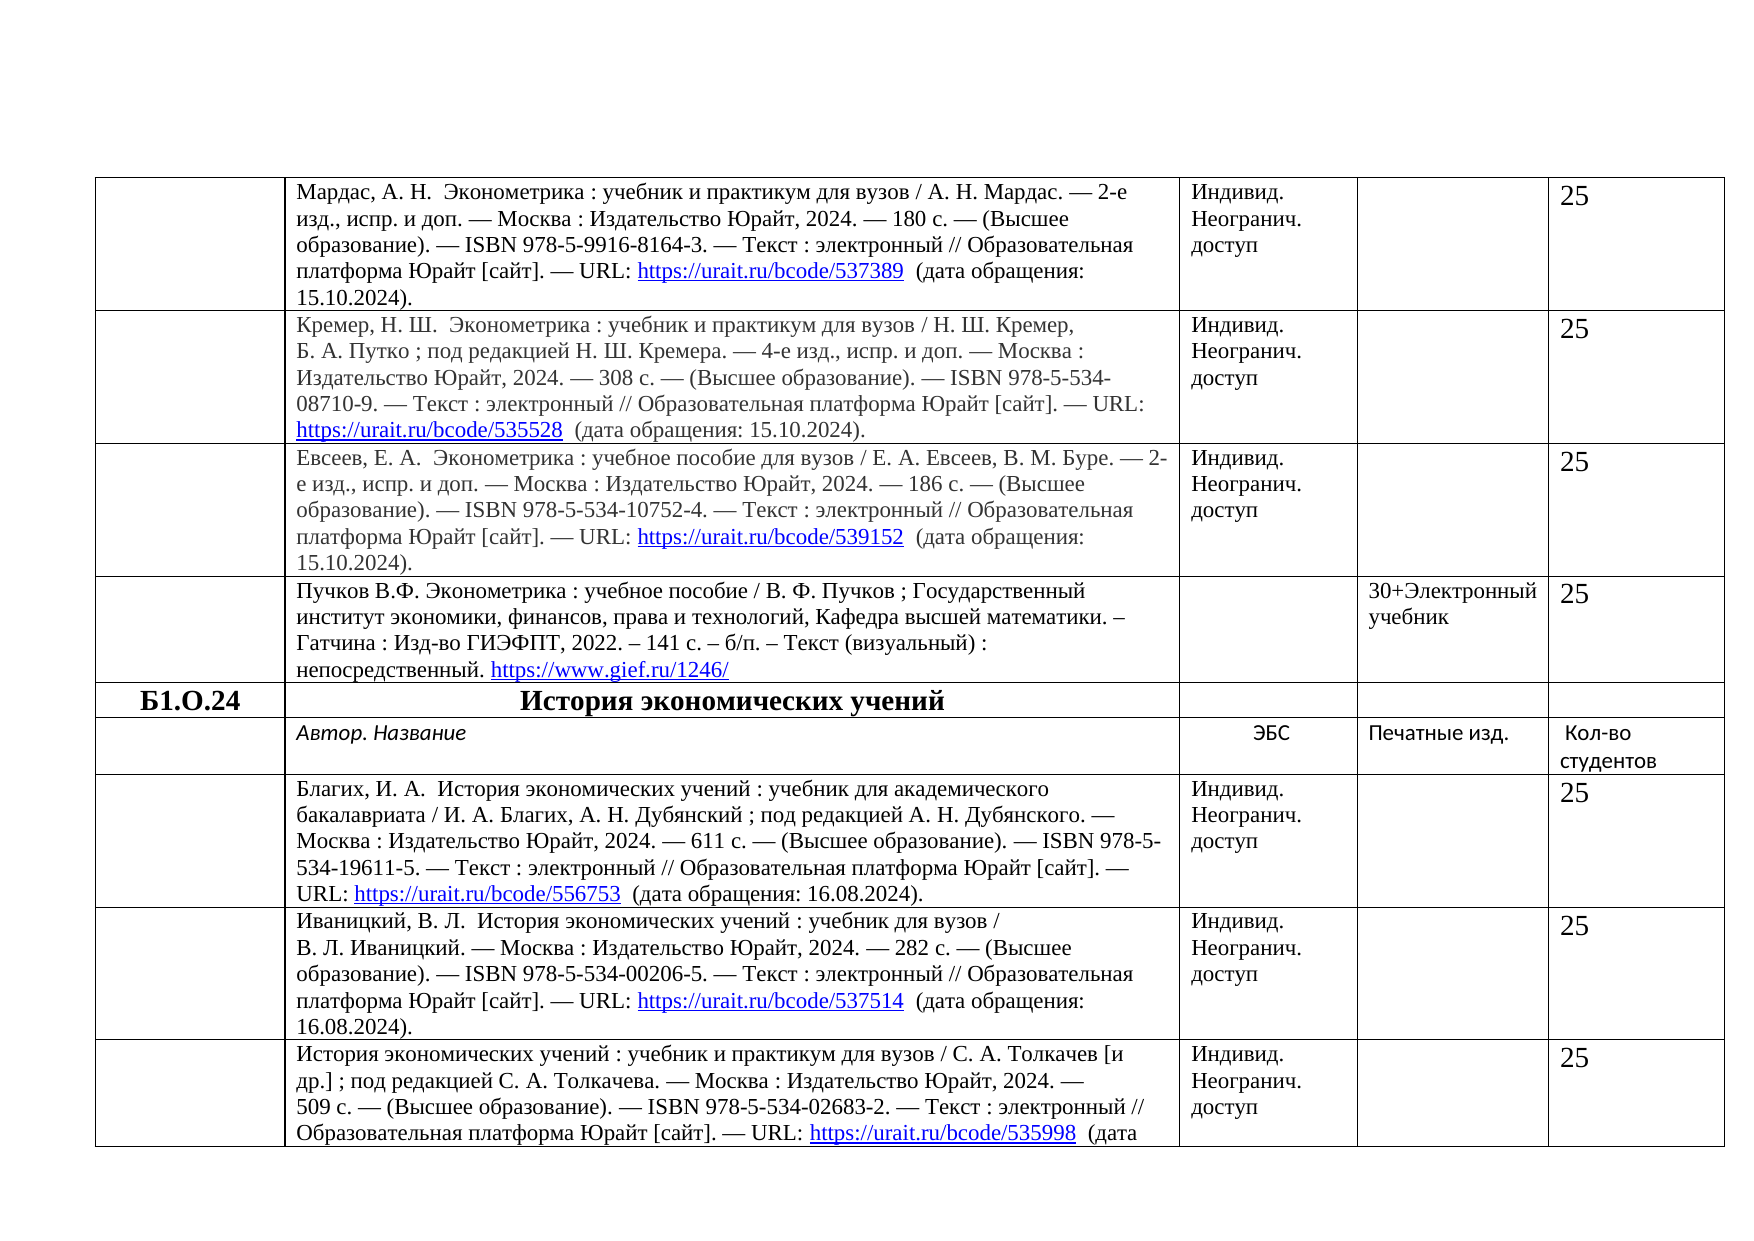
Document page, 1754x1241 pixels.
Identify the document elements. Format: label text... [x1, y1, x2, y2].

table_cell Индивид. Неогранич. доступ [1180, 775, 1357, 907]
table_cell Автор. Название [286, 718, 1179, 774]
table_cell Индивид. Неогранич. доступ [1180, 908, 1357, 1039]
table_cell [1358, 908, 1548, 1039]
table_cell Мардас, А. Н. Эконометрика : учебник и практикум для вузов / А. Н. Мардас. — 2-е изд., испр. и доп. — Москва : Издательство Юрайт, 2024. — 180 с. — (Высшее образование). — ISBN 978-5-9916-8164-3. — Текст : электронный // Образовательная платформа Юрайт [сайт]. — URL: https://urait.ru/bcode/537389 (дата обращения: 15.10.2024). [286, 178, 1179, 310]
table_cell 25 [1549, 775, 1724, 907]
table_cell Евсеев, Е. А. Эконометрика : учебное пособие для вузов / Е. А. Евсеев, В. М. Буре. — 2-е изд., испр. и доп. — Москва : Издательство Юрайт, 2024. — 186 с. — (Высшее образование). — ISBN 978-5-534-10752-4. — Текст : электронный // Образовательная платформа Юрайт [сайт]. — URL: https://urait.ru/bcode/539152 (дата обращения: 15.10.2024). [413, 444, 1179, 576]
table_cell [96, 718, 284, 774]
table_cell 25 [1549, 908, 1724, 1039]
table_cell 25 [1549, 577, 1724, 682]
table_cell 25 [1549, 1040, 1724, 1146]
table_cell [1358, 683, 1548, 717]
table_cell [96, 1040, 284, 1146]
table_cell Индивид. Неогранич. доступ [1180, 444, 1357, 576]
table_cell Индивид. Неогранич. доступ [1180, 311, 1357, 443]
table_cell 25 [1549, 444, 1724, 576]
table_cell [1358, 311, 1548, 443]
table_cell [1180, 683, 1357, 717]
table_cell [96, 311, 284, 443]
table_cell Иваницкий, В. Л. История экономических учений : учебник для вузов / В. Л. Иваницкий. — Москва : Издательство Юрайт, 2024. — 282 с. — (Высшее образование). — ISBN 978-5-534-00206-5. — Текст : электронный // Образовательная платформа Юрайт [сайт]. — URL: https://urait.ru/bcode/537514 (дата обращения: 16.08.2024). [286, 908, 1179, 1039]
table_cell 25 [1549, 178, 1724, 310]
table_cell [1358, 178, 1548, 310]
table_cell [286, 1040, 1179, 1146]
table_cell Пучков В.Ф. Эконометрика : учебное пособие / В. Ф. Пучков ; Государственный институт экономики, финансов, права и технологий, Кафедра высшей математики. – Гатчина : Изд-во ГИЭФПТ, 2022. – 141 с. – б/п. – Текст (визуальный) : непосредственный. https://www.gief.ru/1246/ [286, 577, 1179, 682]
table_cell 30+Электронный учебник [1358, 577, 1548, 682]
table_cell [1180, 1040, 1357, 1146]
table_cell [1549, 683, 1724, 717]
table_cell Благих, И. А. История экономических учений : учебник для академического бакалавриата / И. А. Благих, А. Н. Дубянский ; под редакцией А. Н. Дубянского. — Москва : Издательство Юрайт, 2024. — 611 с. — (Высшее образование). — ISBN 978-5-534-19611-5. — Текст : электронный // Образовательная платформа Юрайт [сайт]. — URL: https://urait.ru/bcode/556753 (дата обращения: 16.08.2024). [286, 775, 1179, 907]
table_cell Кремер, Н. Ш. Эконометрика : учебник и практикум для вузов / Н. Ш. Кремер, Б. А. Путко ; под редакцией Н. Ш. Кремера. — 4-е изд., испр. и доп. — Москва : Издательство Юрайт, 2024. — 308 с. — (Высшее образование). — ISBN 978-5-534-08710-9. — Текст : электронный // Образовательная платформа Юрайт [сайт]. — URL: https://urait.ru/bcode/535528 (дата обращения: 15.10.2024). [286, 311, 1179, 443]
table_cell [96, 178, 284, 310]
table_cell [96, 908, 284, 1039]
table_cell [1358, 444, 1548, 576]
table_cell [1180, 178, 1357, 310]
table_cell [96, 577, 284, 682]
table_cell [1358, 1040, 1548, 1146]
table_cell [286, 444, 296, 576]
table_cell [96, 775, 284, 907]
table_cell Печатные изд. [1358, 718, 1548, 774]
table_cell Кол-во студентов [1549, 718, 1724, 774]
table_cell [96, 444, 284, 576]
table_cell 25 [1549, 311, 1724, 443]
table_cell История экономических учений [286, 683, 1179, 717]
table_cell Б1.О.24 [96, 683, 284, 717]
table_cell ЭБС [1180, 718, 1357, 774]
table_cell [1180, 577, 1357, 682]
table_cell [1358, 775, 1548, 907]
